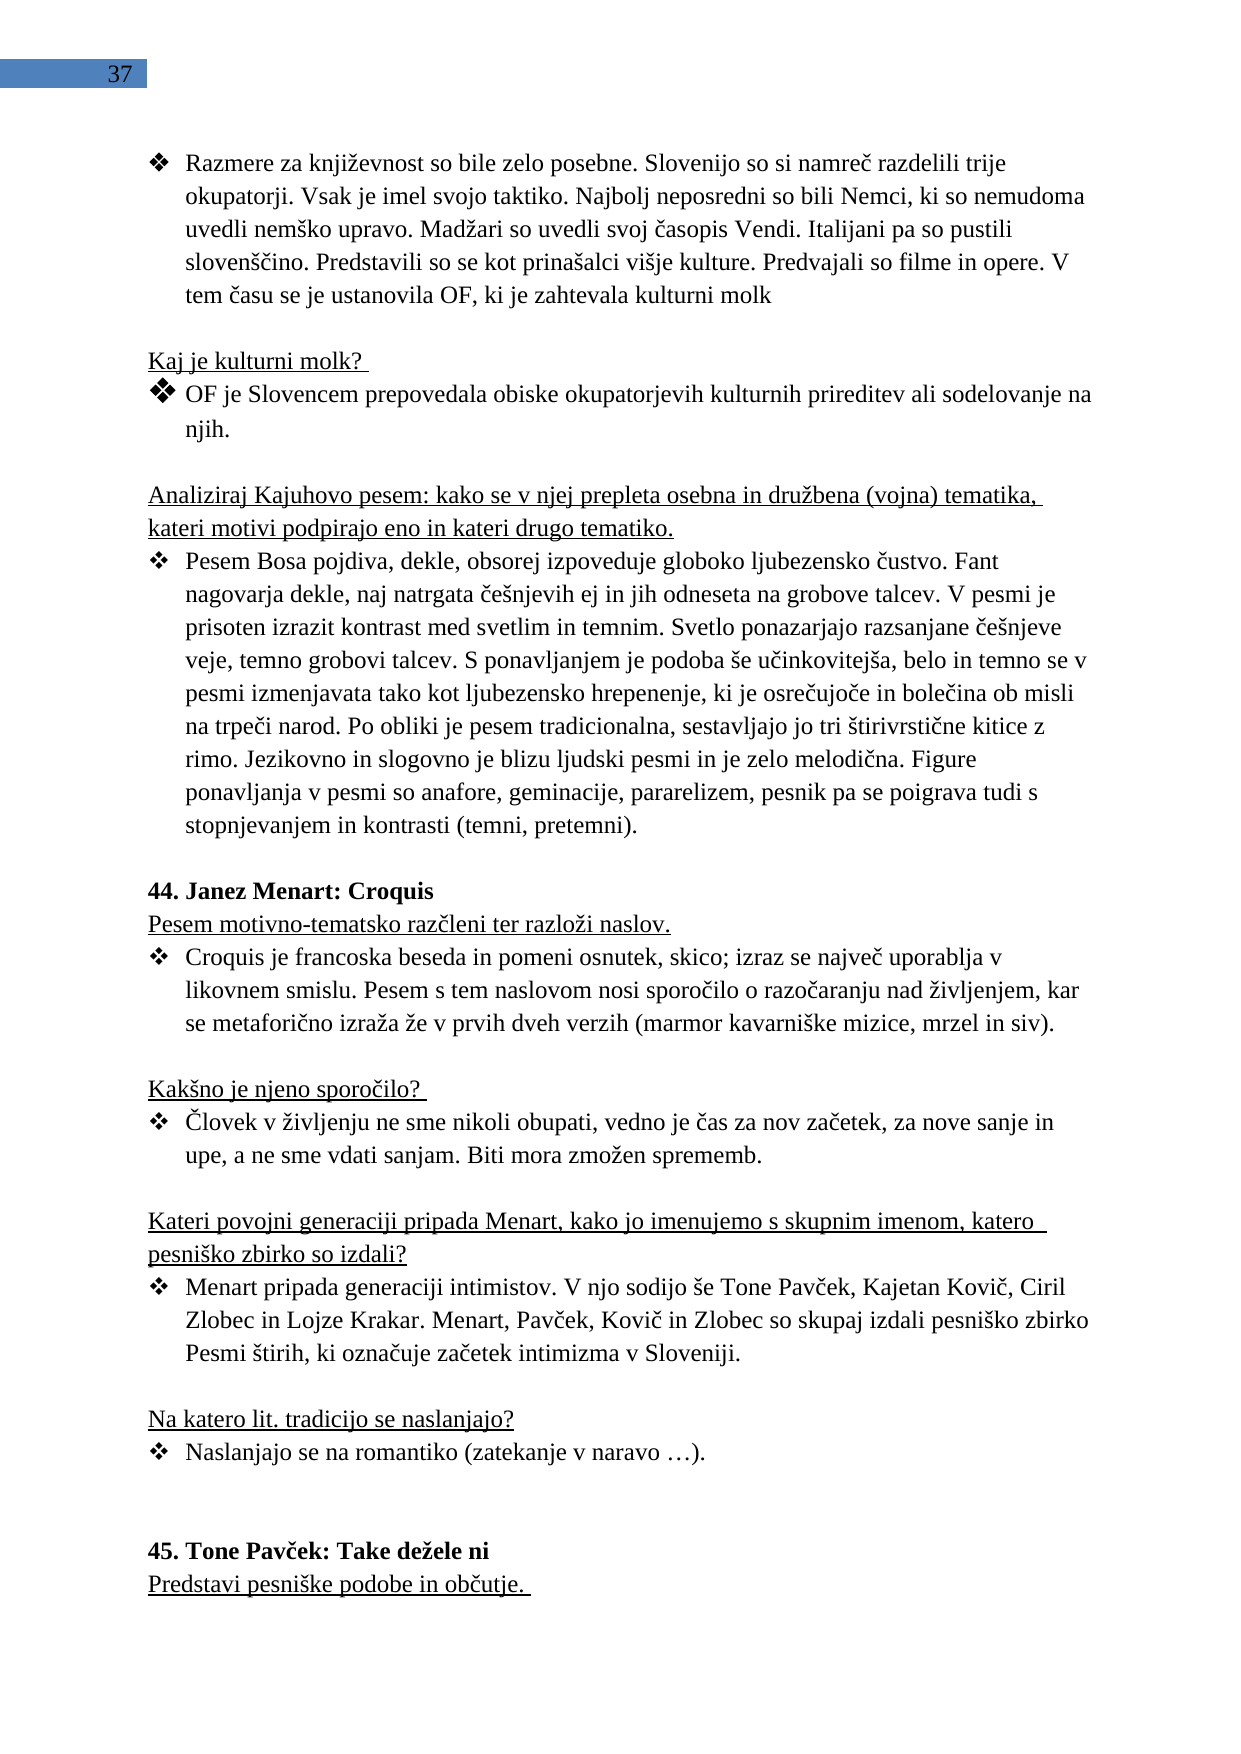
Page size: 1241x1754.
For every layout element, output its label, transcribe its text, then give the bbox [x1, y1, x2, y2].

list Razmere za književnost so bile zelo posebne. Slovenijo so si namreč razdelili trije okupatorji. Vsak je imel svojo taktiko. Najbolj neposredni so bili Nemci, ki so nemudoma uvedli nemško upravo. Madžari so uvedli svoj časopis Vendi. Italijani pa so pustili slovenščino. Predstavili so se kot prinašalci višje kulture. Predvajali so filme in opere. V tem času se je ustanovila OF, ki je zahtevala kulturni molk [148, 148, 1092, 308]
text 45. Tone Pavček: Take dežele ni [148, 1536, 1092, 1565]
text Analiziraj Kajuhovo pesem: kako se v njej prepleta osebna in družbena (vojna) tematika, kateri motivi podpirajo eno in kateri drugo tematiko. [148, 480, 1092, 541]
text 44. Janez Menart: Croquis [148, 876, 1092, 905]
list Naslanjajo se na romantiko (zatekanje v naravo …). [148, 1437, 1092, 1466]
text Kateri povojni generaciji pripada Menart, kako jo imenujemo s skupnim imenom, katero pesniško zbirko so izdali? [148, 1206, 1092, 1268]
list OF je Slovencem prepovedala obiske okupatorjevih kulturnih prireditev ali sodelovanje na njih. [148, 379, 1092, 442]
text Na katero lit. tradicijo se naslanjajo? [148, 1404, 1092, 1433]
text Pesem motivno-tematsko razčleni ter razloži naslov. [148, 909, 1092, 938]
text Predstavi pesniške podobe in občutje. [148, 1569, 1092, 1598]
list Pesem Bosa pojdiva, dekle, obsorej izpoveduje globoko ljubezensko čustvo. Fant nagovarja dekle, naj natrgata češnjevih ej in jih odneseta na grobove talcev. V pesmi je prisoten izrazit kontrast med svetlim in temnim. Svetlo ponazarjajo razsanjane češnjeve veje, temno grobovi talcev. S ponavljanjem je podoba še učinkovitejša, belo in temno se v pesmi izmenjavata tako kot ljubezensko hrepenenje, ki je osrečujoče in bolečina ob misli na trpeči narod. Po obliki je pesem tradicionalna, sestavljajo jo tri štirivrstične kitice z rimo. Jezikovno in slogovno je blizu ljudski pesmi in je zelo melodična. Figure ponavljanja v pesmi so anafore, geminacije, pararelizem, pesnik pa se poigrava tudi s stopnjevanjem in kontrasti (temni, pretemni). [148, 546, 1092, 839]
list Croquis je francoska beseda in pomeni osnutek, skico; izraz se največ uporablja v likovnem smislu. Pesem s tem naslovom nosi sporočilo o razočaranju nad življenjem, kar se metaforično izraža že v prvih dveh verzih (marmor kavarniške mizice, mrzel in siv). [148, 942, 1092, 1037]
text Kakšno je njeno sporočilo? [148, 1074, 1092, 1103]
list Menart pripada generaciji intimistov. V njo sodijo še Tone Pavček, Kajetan Kovič, Ciril Zlobec in Lojze Krakar. Menart, Pavček, Kovič in Zlobec so skupaj izdali pesniško zbirko Pesmi štirih, ki označuje začetek intimizma v Sloveniji. [148, 1272, 1092, 1367]
text Kaj je kulturni molk? [148, 346, 1092, 374]
list Človek v življenju ne sme nikoli obupati, vedno je čas za nov začetek, za nove sanje in upe, a ne sme vdati sanjam. Biti mora zmožen sprememb. [148, 1107, 1092, 1169]
